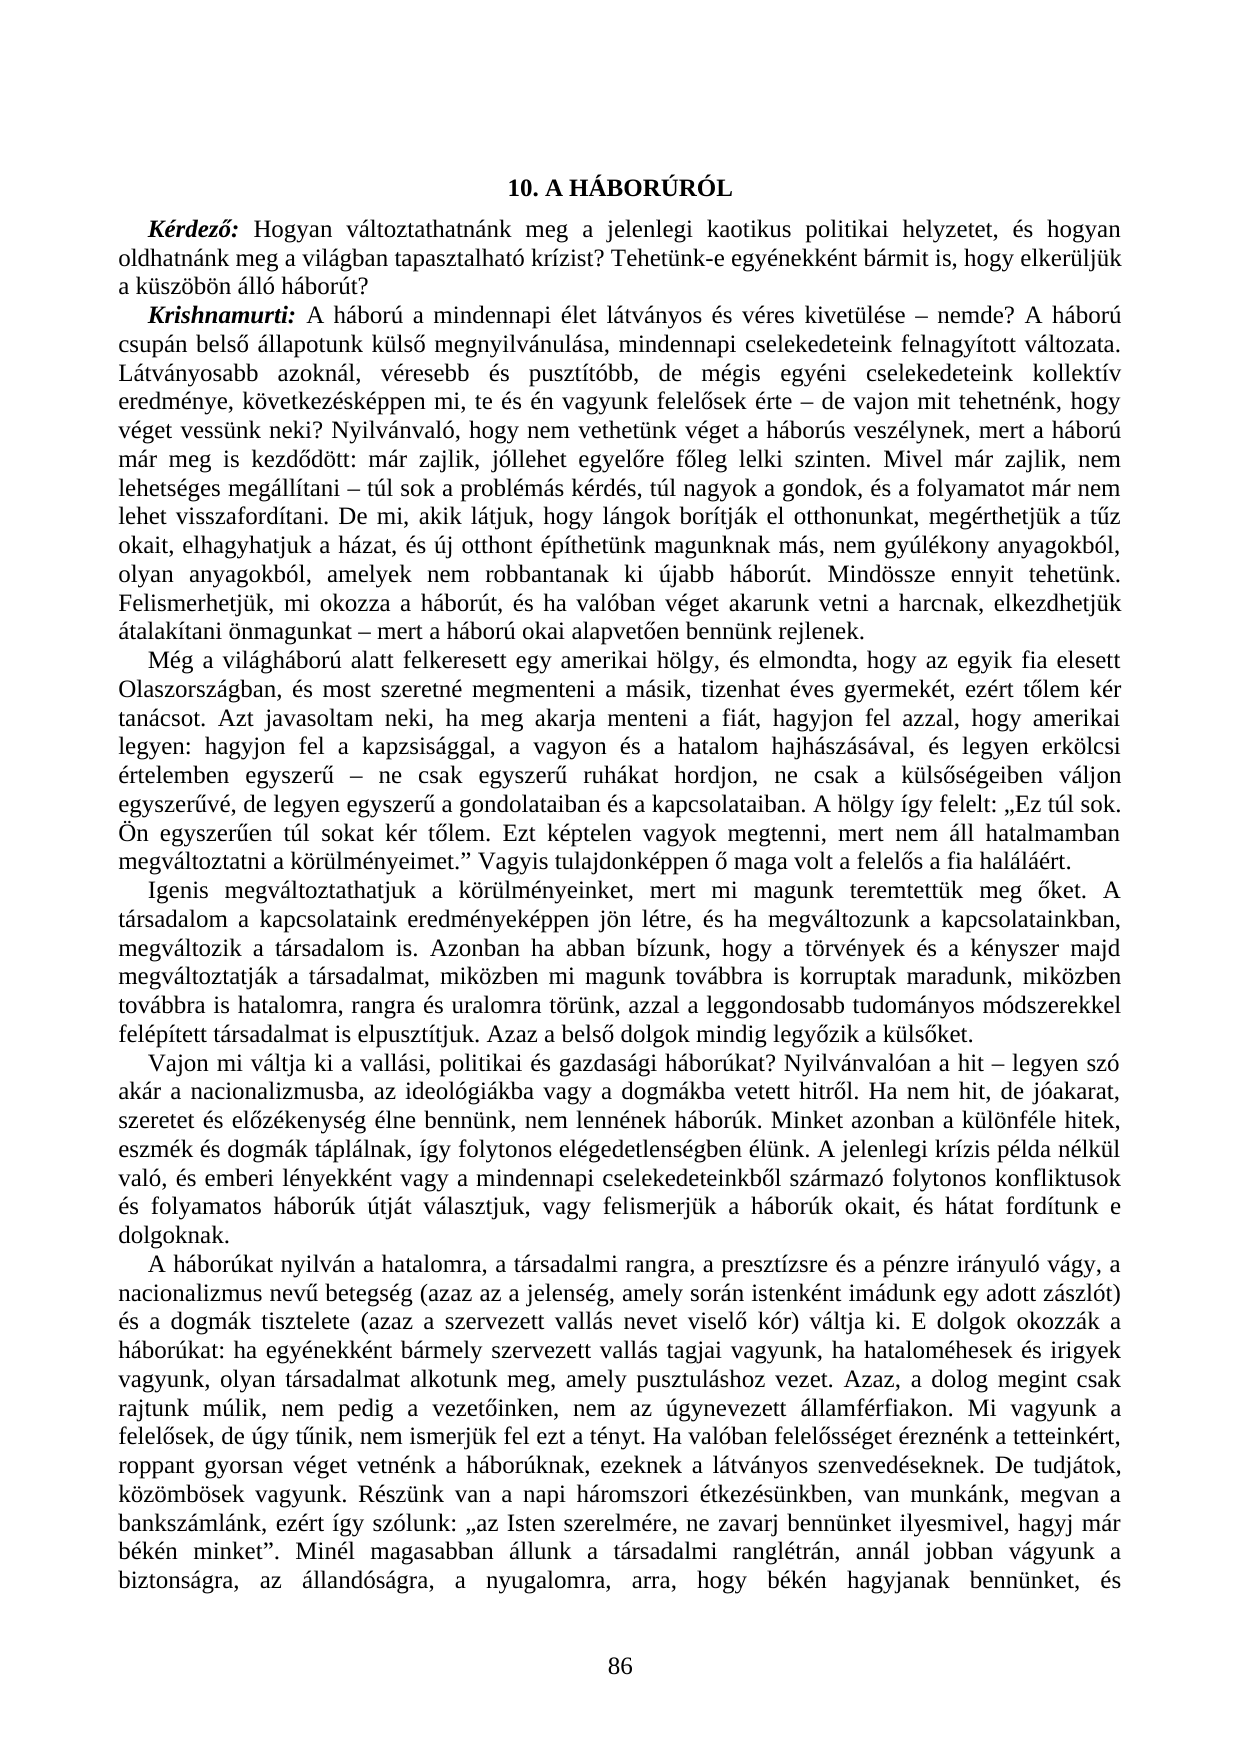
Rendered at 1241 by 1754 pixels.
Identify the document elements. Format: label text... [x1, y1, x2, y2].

text Igenis megváltoztathatjuk a körülményeinket, mert mi magunk teremtettük meg őket. A társadalom a kapcsolataink eredményeképpen jön létre, és ha megváltozunk a kapcsolatainkban, megváltozik a társadalom is. Azonban ha abban bízunk, hogy a törvények és a kényszer majd megváltoztatják a társadalmat, miközben mi magunk továbbra is korruptak maradunk, miközben továbbra is hatalomra, rangra és uralomra törünk, azzal a leggondosabb tudományos módszerekkel felépített társadalmat is elpusztítjuk. Azaz a belső dolgok mindig legyőzik a külsőket. [118, 875, 1122, 1048]
text Kérdező: Hogyan változtathatnánk meg a jelenlegi kaotikus politikai helyzetet, és hogyan oldhatnánk meg a világban tapasztalható krízist? Tehetünk-e egyénekként bármit is, hogy elkerüljük a küszöbön álló háborút? [118, 214, 1122, 300]
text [118, 1249, 1122, 1594]
text Még a világháború alatt felkeresett egy amerikai hölgy, és elmondta, hogy az egyik fia elesett Olaszországban, és most szeretné megmenteni a másik, tizenhat éves gyermekét, ezért tőlem kér tanácsot. Azt javasoltam neki, ha meg akarja menteni a fiát, hagyjon fel azzal, hogy amerikai legyen: hagyjon fel a kapzsisággal, a vagyon és a hatalom hajhászásával, és legyen erkölcsi értelemben egyszerű – ne csak egyszerű ruhákat hordjon, ne csak a külsőségeiben váljon egyszerűvé, de legyen egyszerű a gondolataiban és a kapcsolataiban. A hölgy így felelt: „Ez túl sok. Ön egyszerűen túl sokat kér tőlem. Ezt képtelen vagyok megtenni, mert nem áll hatalmamban megváltoztatni a körülményeimet.” Vagyis tulajdonképpen ő maga volt a felelős a fia haláláért. [118, 645, 1122, 875]
text Vajon mi váltja ki a vallási, politikai és gazdasági háborúkat? Nyilvánvalóan a hit – legyen szó akár a nacionalizmusba, az ideológiákba vagy a dogmákba vetett hitről. Ha nem hit, de jóakarat, szeretet és előzékenység élne bennünk, nem lennének háborúk. Minket azonban a különféle hitek, eszmék és dogmák táplálnak, így folytonos elégedetlenségben élünk. A jelenlegi krízis példa nélkül való, és emberi lényekként vagy a mindennapi cselekedeteinkből származó folytonos konfliktusok és folyamatos háborúk útját választjuk, vagy felismerjük a háborúk okait, és hátat fordítunk e dolgoknak. [118, 1048, 1122, 1249]
text 10. A HÁBORÚRÓL [118, 173, 1122, 201]
text Krishnamurti: A háború a mindennapi élet látványos és véres kivetülése – nemde? A háború csupán belső állapotunk külső megnyilvánulása, mindennapi cselekedeteink felnagyított változata. Látványosabb azoknál, véresebb és pusztítóbb, de mégis egyéni cselekedeteink kollektív eredménye, következésképpen mi, te és én vagyunk felelősek érte – de vajon mit tehetnénk, hogy véget vessünk neki? Nyilvánvaló, hogy nem vethetünk véget a háborús veszélynek, mert a háború már meg is kezdődött: már zajlik, jóllehet egyelőre főleg lelki szinten. Mivel már zajlik, nem lehetséges megállítani – túl sok a problémás kérdés, túl nagyok a gondok, és a folyamatot már nem lehet visszafordítani. De mi, akik látjuk, hogy lángok borítják el otthonunkat, megérthetjük a tűz okait, elhagyhatjuk a házat, és új otthont építhetünk magunknak más, nem gyúlékony anyagokból, olyan anyagokból, amelyek nem robbantanak ki újabb háborút. Mindössze ennyit tehetünk. Felismerhetjük, mi okozza a háborút, és ha valóban véget akarunk vetni a harcnak, elkezdhetjük átalakítani önmagunkat – mert a háború okai alapvetően bennünk rejlenek. [118, 300, 1122, 645]
